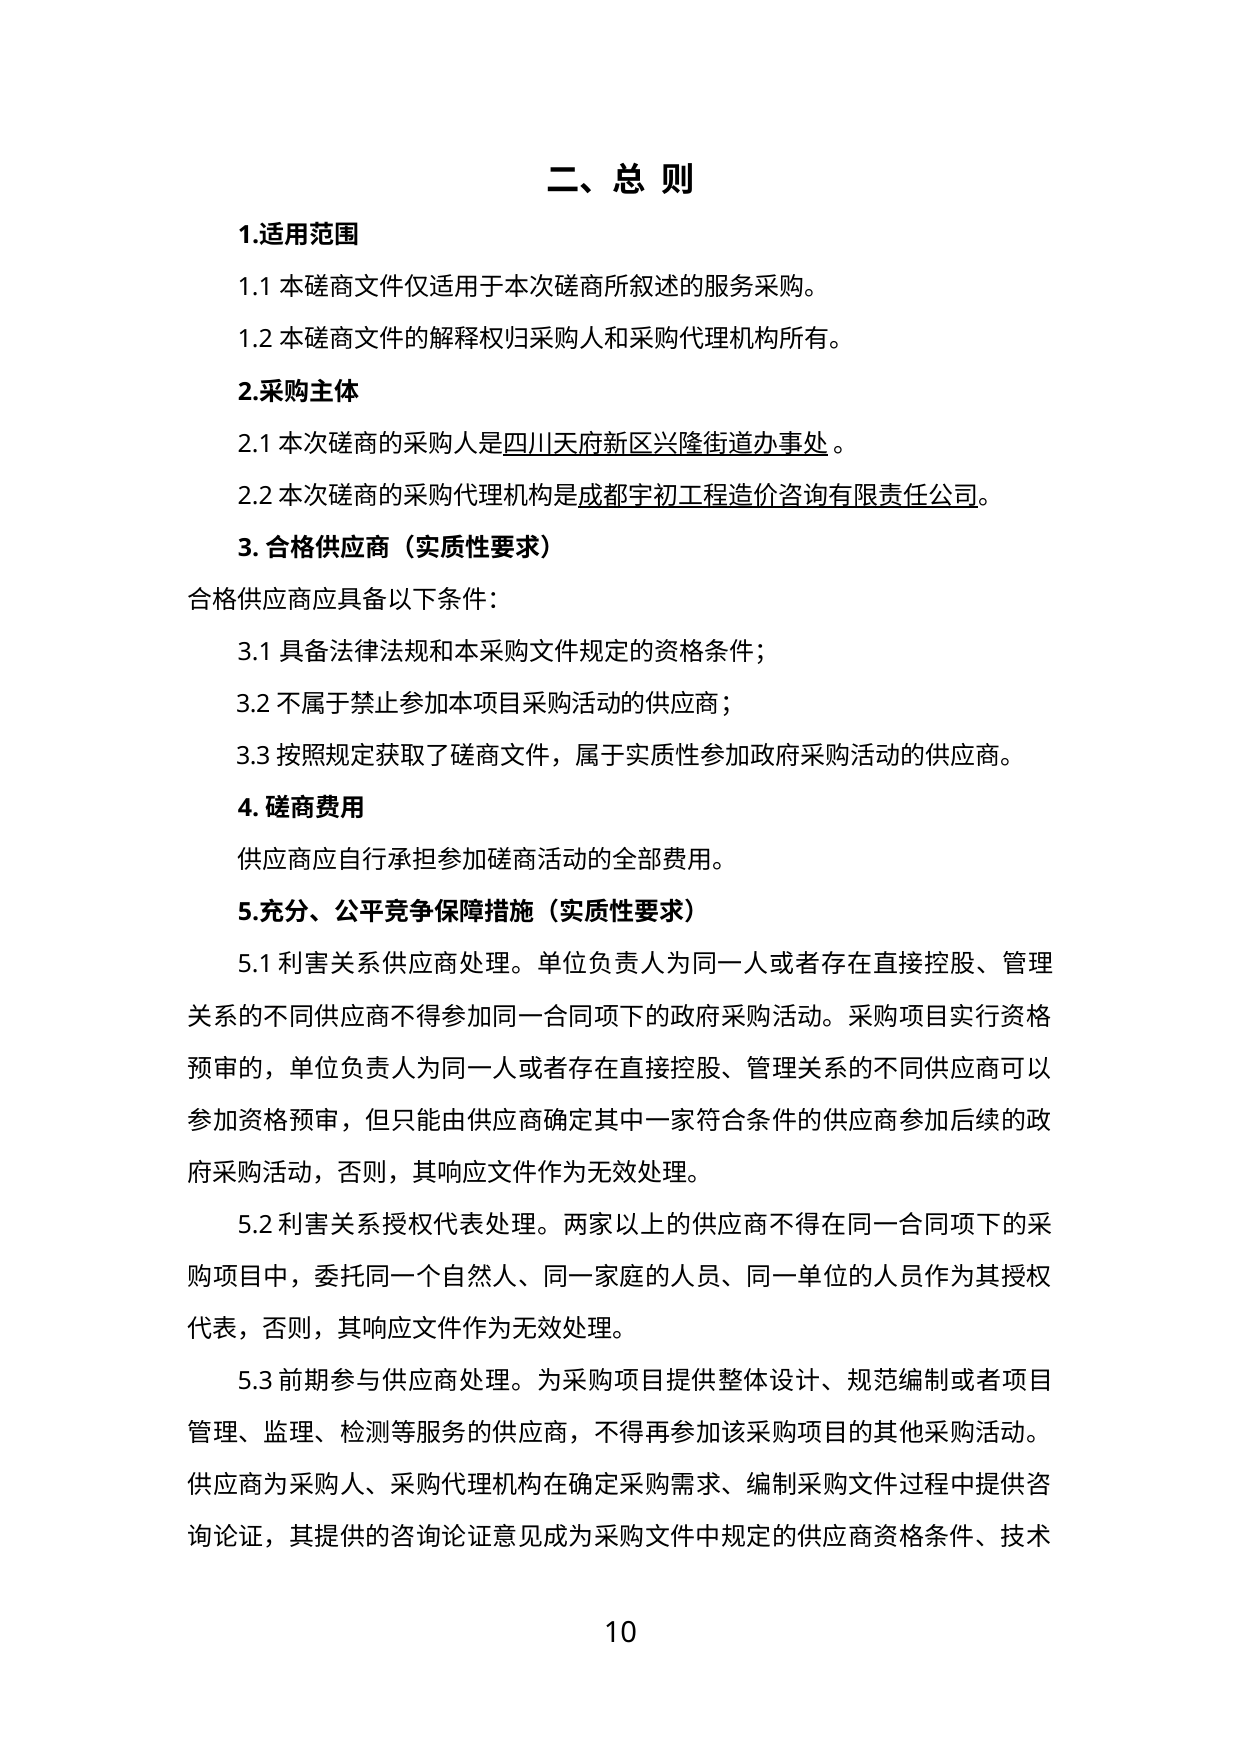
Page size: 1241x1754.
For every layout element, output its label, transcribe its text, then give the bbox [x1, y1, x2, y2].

subtitle 3. 合格供应商（实质性要求） [187, 514, 1053, 567]
text 供应商应自行承担参加磋商活动的全部费用。 [187, 827, 1053, 879]
subtitle 4. 磋商费用 [187, 775, 1053, 827]
text 3.3 按照规定获取了磋商文件，属于实质性参加政府采购活动的供应商。 [187, 723, 1053, 775]
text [187, 1348, 1053, 1556]
text 5.2利害关系授权代表处理。两家以上的供应商不得在同一合同项下的采购项目中，委托同一个自然人、同一家庭的人员、同一单位的人员作为其授权代表，否则，其响应文件作为无效处理。 [187, 1192, 1053, 1348]
text 合格供应商应具备以下条件： [187, 567, 1053, 619]
text 3.1 具备法律法规和本采购文件规定的资格条件； [187, 619, 1053, 671]
subtitle 2.采购主体 [187, 358, 1053, 410]
text 3.2 不属于禁止参加本项目采购活动的供应商； [187, 671, 1053, 723]
text 1.2 本磋商文件的解释权归采购人和采购代理机构所有。 [187, 306, 1053, 358]
text 5.1利害关系供应商处理。单位负责人为同一人或者存在直接控股、管理关系的不同供应商不得参加同一合同项下的政府采购活动。采购项目实行资格预审的，单位负责人为同一人或者存在直接控股、管理关系的不同供应商可以参加资格预审，但只能由供应商确定其中一家符合条件的供应商参加后续的政府采购活动，否则，其响应文件作为无效处理。 [187, 931, 1053, 1192]
subtitle 二、总 则 [187, 150, 1053, 202]
text 2.2本次磋商的采购代理机构是成都宇初工程造价咨询有限责任公司。 [187, 462, 1053, 514]
text 5.充分、公平竞争保障措施（实质性要求） [187, 879, 1053, 931]
text 2.1本次磋商的采购人是四川天府新区兴隆街道办事处 。 [187, 410, 1053, 462]
subtitle 1.适用范围 [187, 202, 1053, 254]
text 1.1 本磋商文件仅适用于本次磋商所叙述的服务采购。 [187, 254, 1053, 306]
